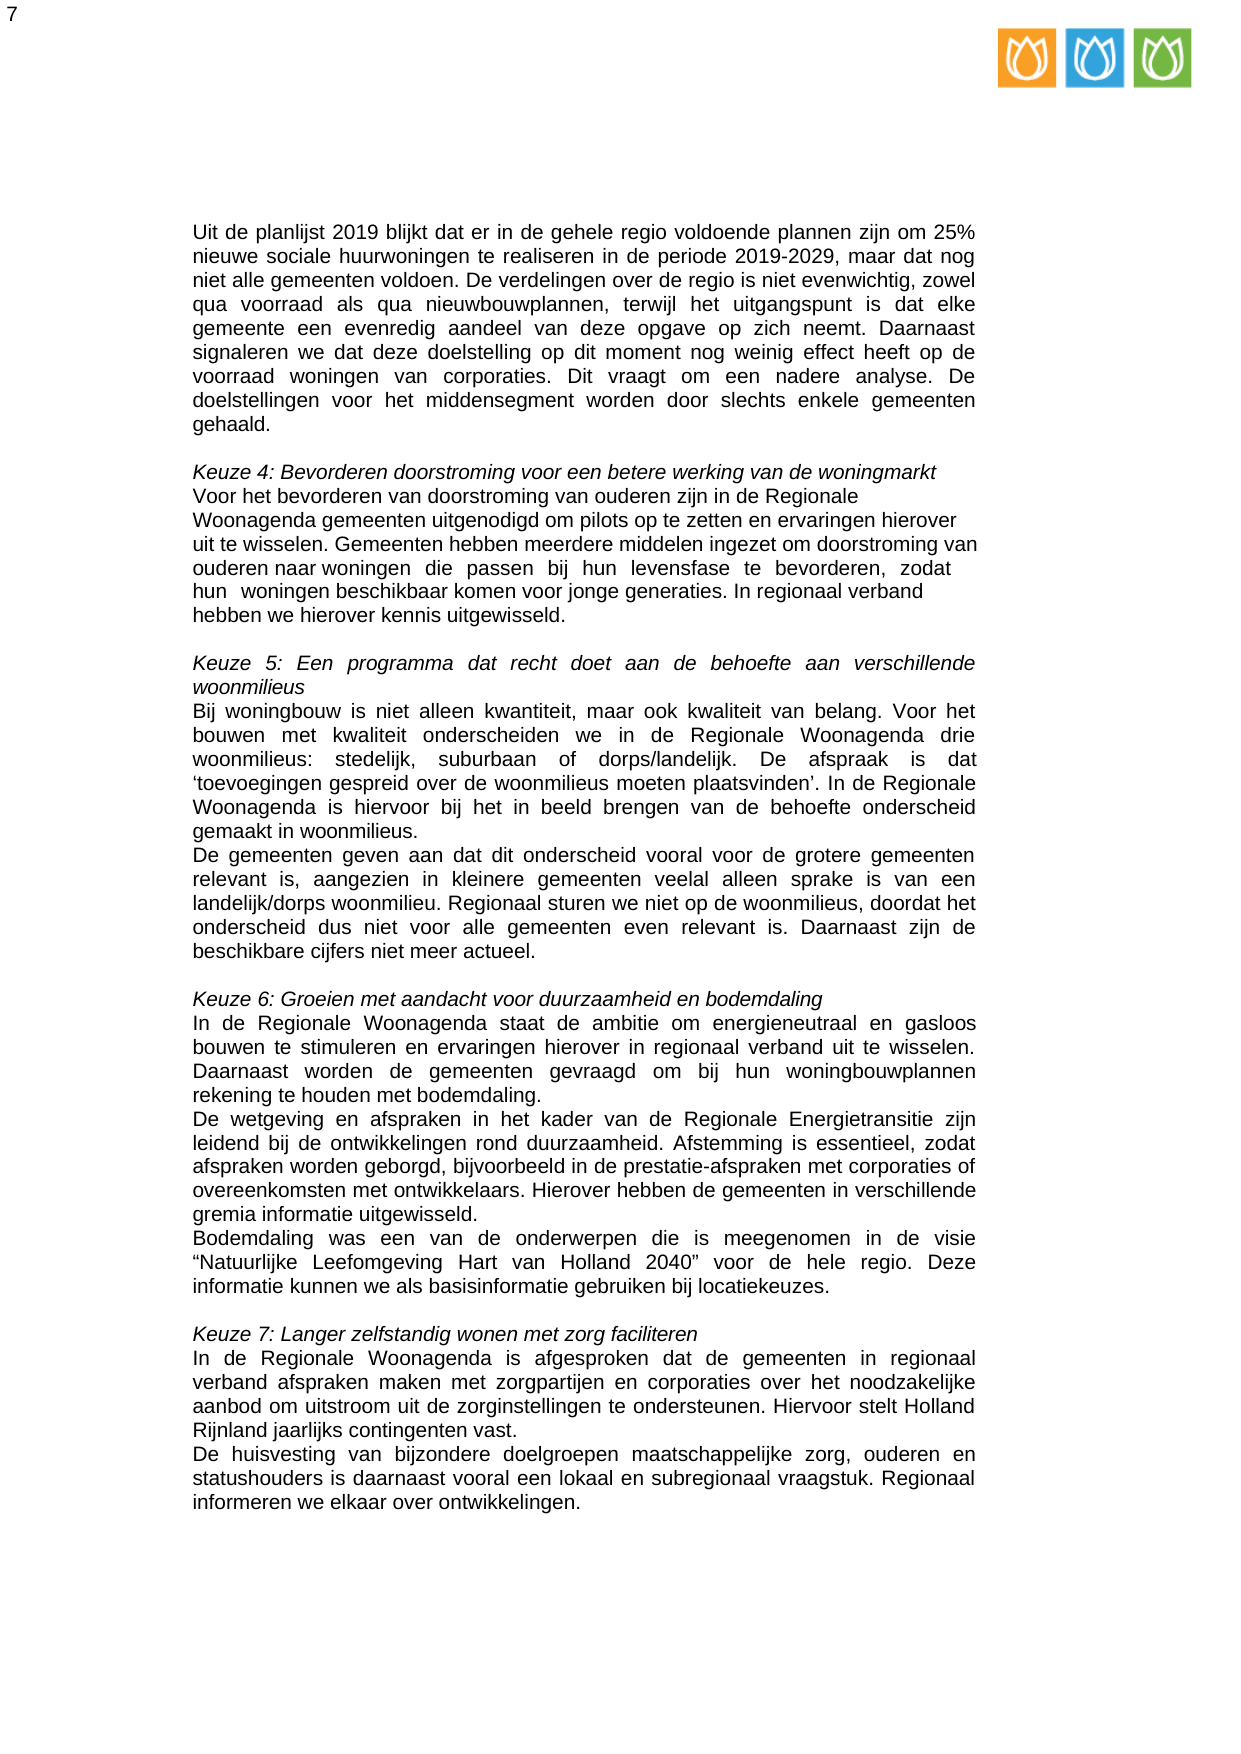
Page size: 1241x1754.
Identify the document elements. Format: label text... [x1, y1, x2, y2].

text Keuze 7: Langer zelfstandig wonen met zorg faciliteren [192, 1322, 1240, 1346]
text Keuze 4: Bevorderen doorstroming voor een betere werking van de woningmarkt Voor het bevorderen van doorstroming van ouderen zijn in de Regionale Woonagenda gemeenten uitgenodigd om pilots op te zetten en ervaringen hierover uit te wisselen. Gemeenten hebben meerdere middelen ingezet om doorstroming van ouderen naar woningen die passen bij hun levensfase te bevorderen, zodat hun woningen beschikbaar komen voor jonge generaties. In regionaal verband hebben we hierover kennis uitgewisseld. [192, 459, 978, 627]
text Bij woningbouw is niet alleen kwantiteit, maar ook kwaliteit van belang. Voor het bouwen met kwaliteit onderscheiden we in de Regionale Woonagenda drie woonmilieus: stedelijk, suburbaan of dorps/landelijk. De afspraak is dat ‘toevoegingen gespreid over de woonmilieus moeten plaatsvinden’. In de Regionale Woonagenda is hiervoor bij het in beeld brengen van de behoefte onderscheid gemaakt in woonmilieus. [192, 699, 977, 843]
text De gemeenten geven aan dat dit onderscheid vooral voor de grotere gemeenten relevant is, aangezien in kleinere gemeenten veelal alleen sprake is van een landelijk/dorps woonmilieu. Regionaal sturen we niet op de woonmilieus, doordat het onderscheid dus niet voor alle gemeenten even relevant is. Daarnaast zijn de beschikbare cijfers niet meer actueel. [192, 843, 977, 963]
text In de Regionale Woonagenda is afgesproken dat de gemeenten in regionaal verband afspraken maken met zorgpartijen en corporaties over het noodzakelijke aanbod om uitstroom uit de zorginstellingen te ondersteunen. Hiervoor stelt Holland Rijnland jaarlijks contingenten vast. [192, 1346, 977, 1442]
picture [998, 28, 1192, 88]
text Bodemdaling was een van de onderwerpen die is meegenomen in de visie “Natuurlijke Leefomgeving Hart van Holland 2040” voor de hele regio. Deze informatie kunnen we als basisinformatie gebruiken bij locatiekeuzes. [192, 1226, 977, 1298]
text Keuze 5: Een programma dat recht doet aan de behoefte aan verschillende woonmilieus [192, 651, 976, 699]
text In de Regionale Woonagenda staat de ambitie om energieneutraal en gasloos bouwen te stimuleren en ervaringen hierover in regionaal verband uit te wisselen. Daarnaast worden de gemeenten gevraagd om bij hun woningbouwplannen rekening te houden met bodemdaling. [192, 1011, 976, 1106]
text De wetgeving en afspraken in het kader van de Regionale Energietransitie zijn leidend bij de ontwikkelingen rond duurzaamheid. Afstemming is essentieel, zodat afspraken worden geborgd, bijvoorbeeld in de prestatie-afspraken met corporaties of overeenkomsten met ontwikkelaars. Hierover hebben de gemeenten in verschillende gremia informatie uitgewisseld. [192, 1106, 976, 1226]
text Keuze 6: Groeien met aandacht voor duurzaamheid en bodemdaling [192, 987, 1240, 1011]
text Uit de planlijst 2019 blijkt dat er in de gehele regio voldoende plannen zijn om 25% nieuwe sociale huurwoningen te realiseren in de periode 2019-2029, maar dat nog niet alle gemeenten voldoen. De verdelingen over de regio is niet evenwichtig, zowel qua voorraad als qua nieuwbouwplannen, terwijl het uitgangspunt is dat elke gemeente een evenredig aandeel van deze opgave op zich neemt. Daarnaast signaleren we dat deze doelstelling op dit moment nog weinig effect heeft op de voorraad woningen van corporaties. Dit vraagt om een nadere analyse. De doelstellingen voor het middensegment worden door slechts enkele gemeenten gehaald. [192, 220, 977, 436]
text De huisvesting van bijzondere doelgroepen maatschappelijke zorg, ouderen en statushouders is daarnaast vooral een lokaal en subregionaal vraagstuk. Regionaal informeren we elkaar over ontwikkelingen. [192, 1442, 977, 1514]
